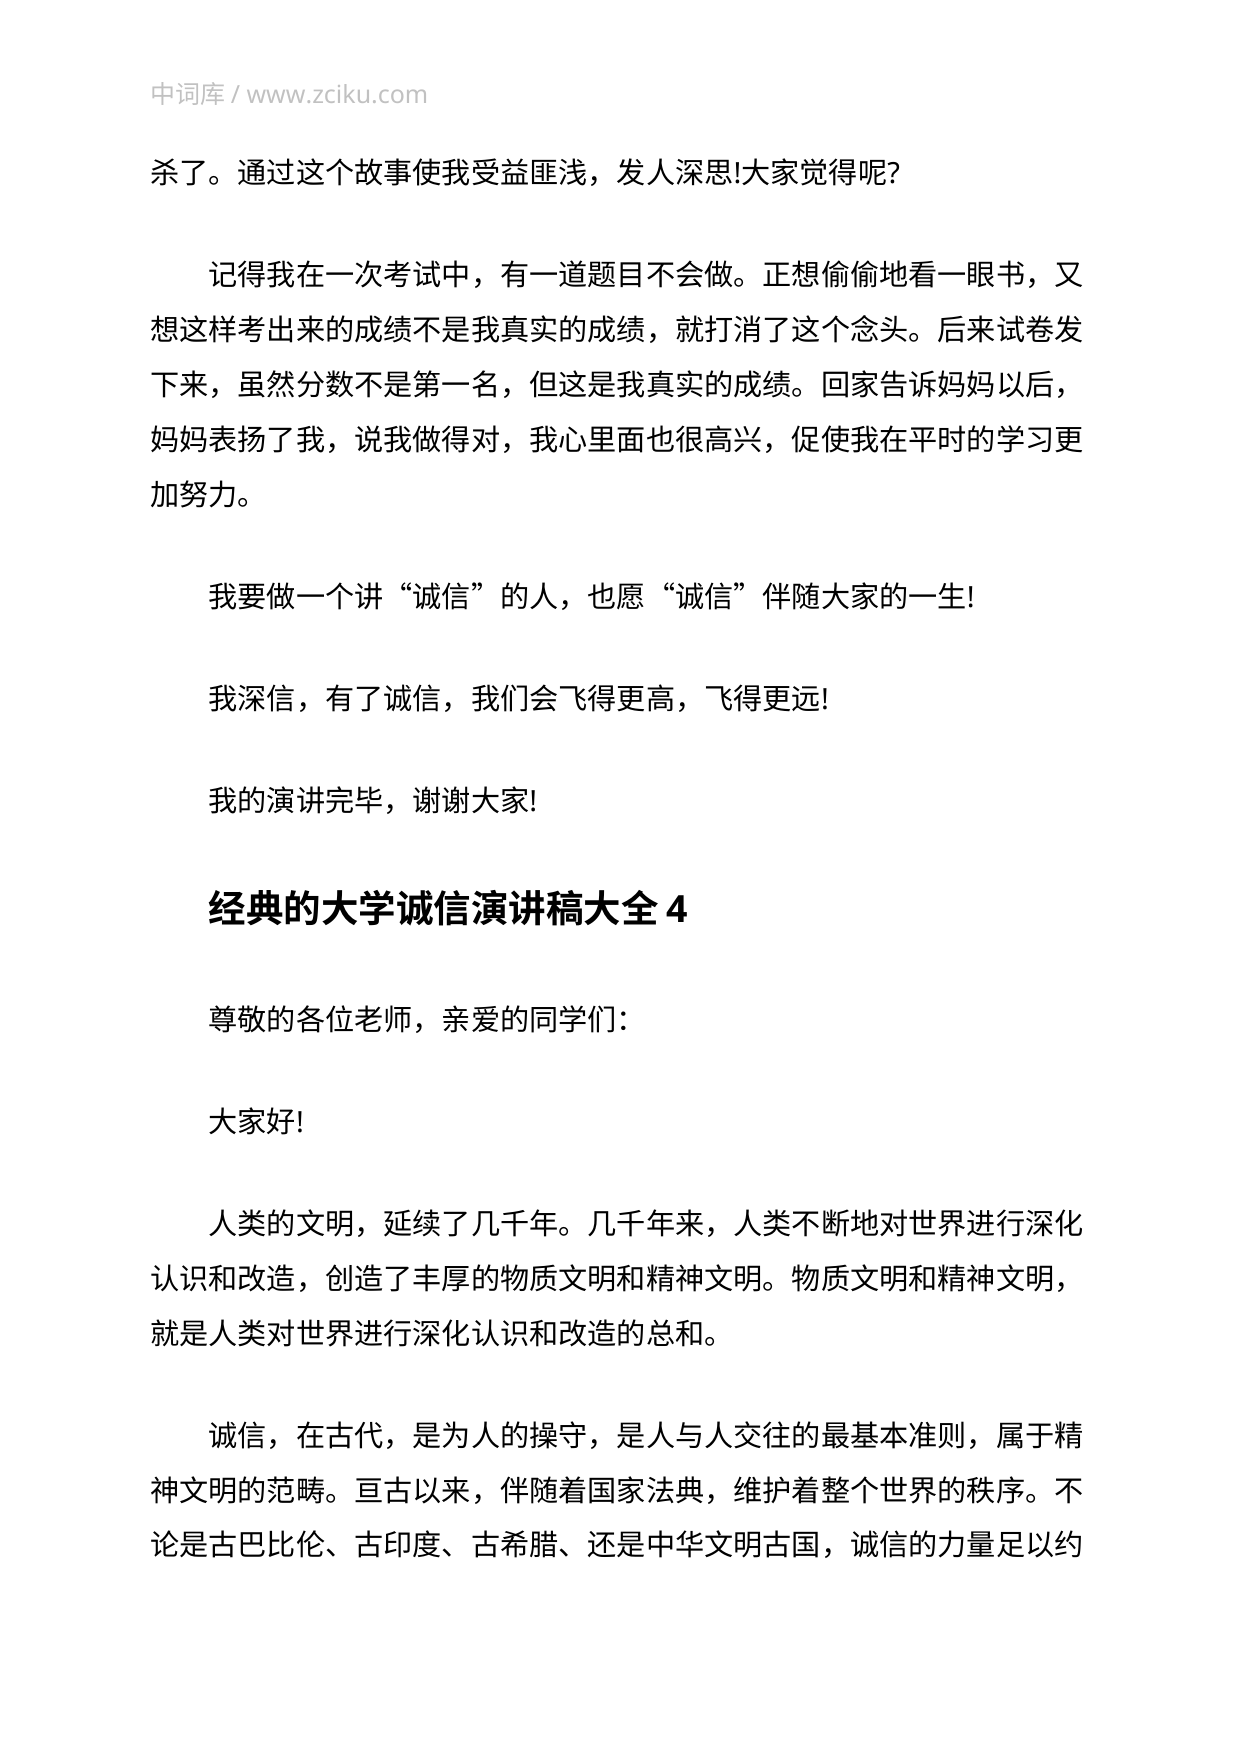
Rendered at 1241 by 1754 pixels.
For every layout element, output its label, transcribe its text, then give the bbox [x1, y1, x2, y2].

text 大家好! [150, 1099, 1090, 1141]
text 尊敬的各位老师，亲爱的同学们： [150, 997, 1090, 1039]
text 我深信，有了诚信，我们会飞得更高，飞得更远! [150, 675, 1090, 718]
text 经典的大学诚信演讲稿大全4 [150, 879, 1090, 934]
text 我要做一个讲“诚信”的人，也愿“诚信”伴随大家的一生! [150, 573, 1090, 616]
text 我的演讲完毕，谢谢大家! [150, 777, 1090, 820]
text 人类的文明，延续了几千年。几千年来，人类不断地对世界进行深化认识和改造，创造了丰厚的物质文明和精神文明。物质文明和精神文明，就是人类对世界进行深化认识和改造的总和。 [150, 1201, 1090, 1353]
text 记得我在一次考试中，有一道题目不会做。正想偷偷地看一眼书，又想这样考出来的成绩不是我真实的成绩，就打消了这个念头。后来试卷发下来，虽然分数不是第一名，但这是我真实的成绩。回家告诉妈妈以后，妈妈表扬了我，说我做得对，我心里面也很高兴，促使我在平时的学习更加努力。 [150, 252, 1090, 514]
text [150, 150, 1090, 192]
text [150, 1412, 1090, 1564]
